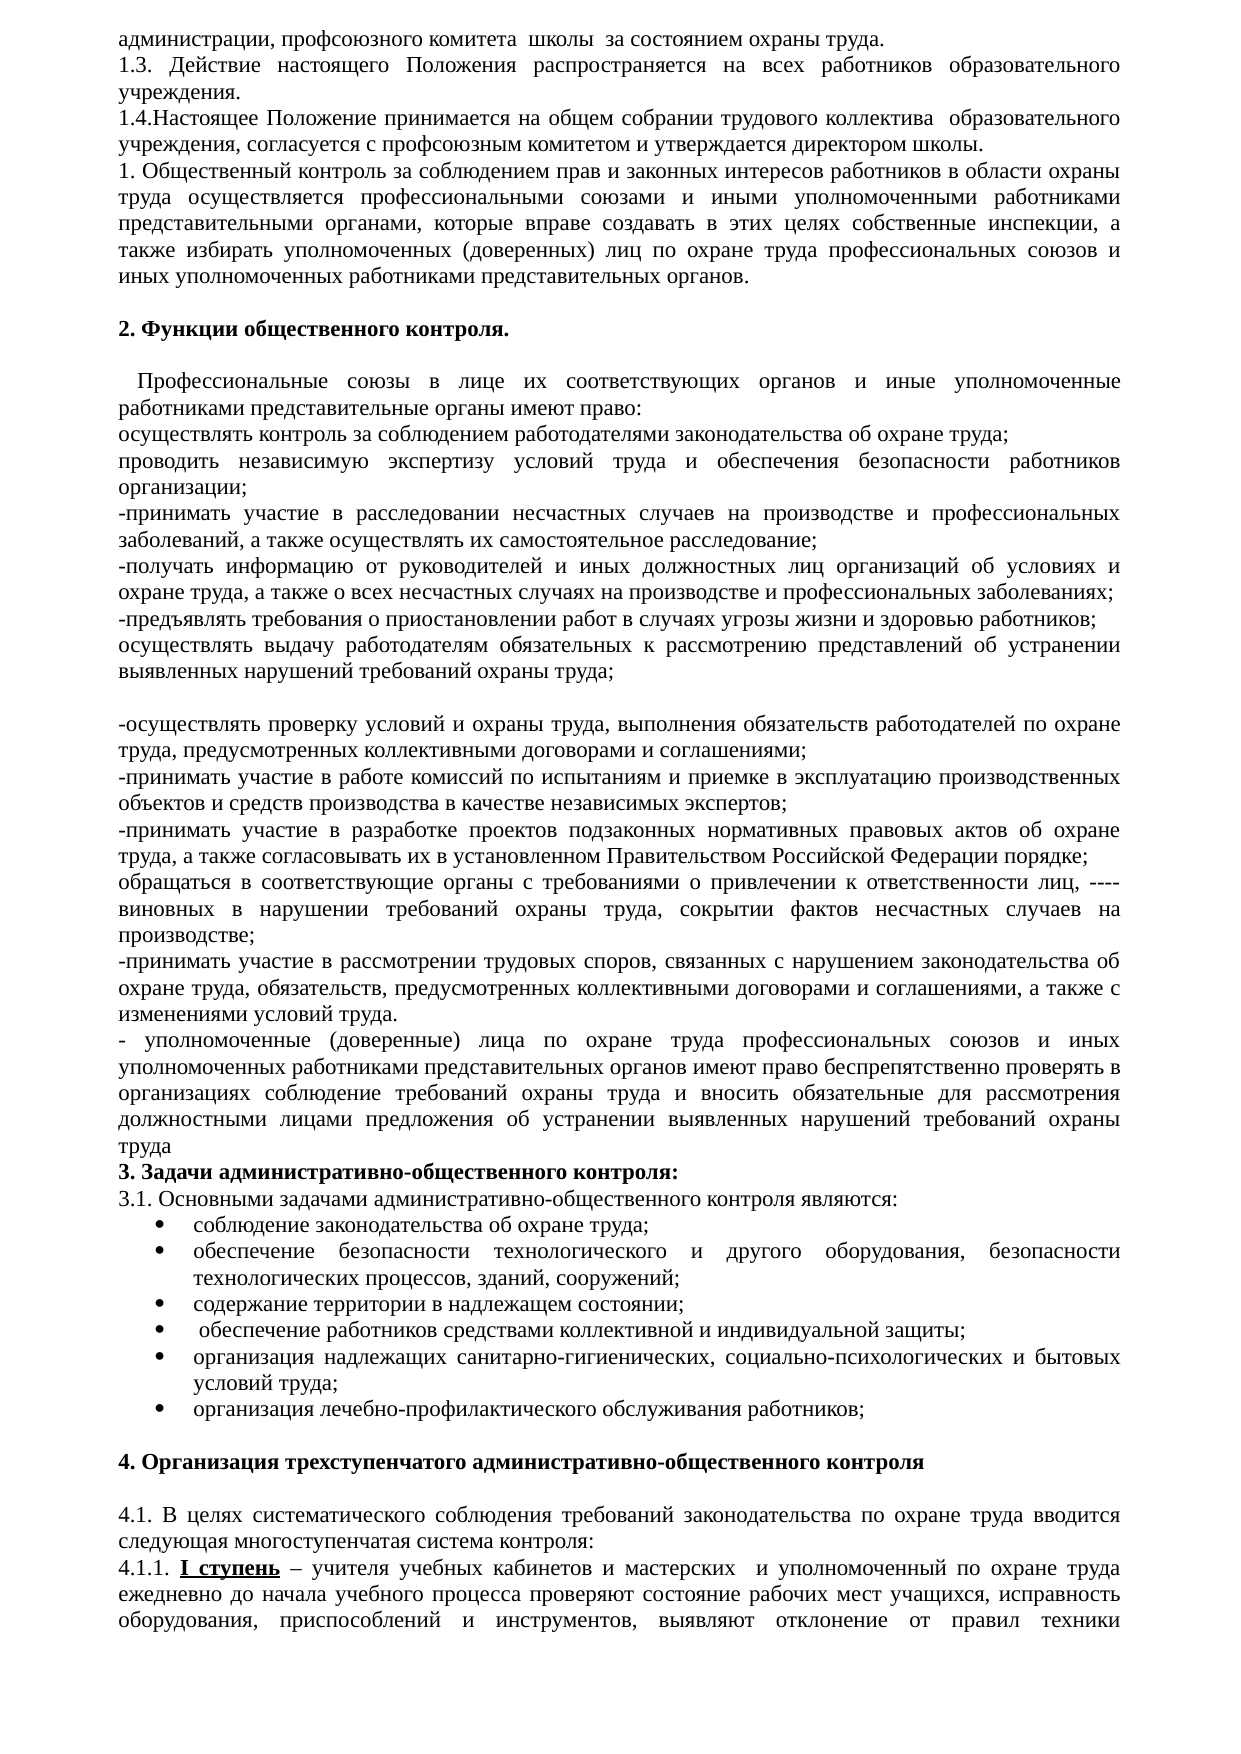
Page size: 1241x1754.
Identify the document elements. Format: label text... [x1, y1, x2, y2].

text -принимать участие в рассмотрении трудовых споров, связанных с нарушением законодательства об охране труда, обязательств, предусмотренных коллективными договорами и соглашениями, а также с изменениями условий труда. [118, 947, 1122, 1026]
text -предъявлять требования о приостановлении работ в случаях угрозы жизни и здоровью работников; [118, 605, 1122, 631]
text 4. Организация трехступенчатого административно-общественного контроля [118, 1448, 1122, 1474]
text 1.3. Действие настоящего Положения распространяется на всех работников образовательного учреждения. [118, 51, 1122, 104]
list соблюдение законодательства об охране труда; [156, 1211, 1122, 1237]
list организация лечебно-профилактического обслуживания работников; [156, 1395, 1122, 1422]
text осуществлять выдачу работодателям обязательных к рассмотрению представлений об устранении выявленных нарушений требований охраны труда; [118, 631, 1122, 684]
text -осуществлять проверку условий и охраны труда, выполнения обязательств работодателей по охране труда, предусмотренных коллективными договорами и соглашениями; [118, 710, 1122, 763]
list содержание территории в надлежащем состоянии; [156, 1290, 1122, 1316]
list обеспечение безопасности технологического и другого оборудования, безопасности технологических процессов, зданий, сооружений; [156, 1237, 1122, 1290]
text - уполномоченные (доверенные) лица по охране труда профессиональных союзов и иных уполномоченных работниками представительных органов имеют право беспрепятственно проверять в организациях соблюдение требований охраны труда и вносить обязательные для рассмотрения должностными лицами предложения об устранении выявленных нарушений требований охраны труда [118, 1026, 1122, 1158]
text обращаться в соответствующие органы с требованиями о привлечении к ответственности лиц, ----виновных в нарушении требований охраны труда, сокрытии фактов несчастных случаев на производстве; [118, 868, 1122, 947]
text осуществлять контроль за соблюдением работодателями законодательства об охране труда; [118, 420, 1122, 447]
list обеспечение работников средствами коллективной и индивидуальной защиты; [156, 1316, 1122, 1343]
text 3.1. Основными задачами административно-общественного контроля являются: [118, 1184, 1122, 1211]
text Профессиональные союзы в лице их соответствующих органов и иные уполномоченные работниками представительные органы имеют право: [118, 368, 1122, 420]
text -принимать участие в работе комиссий по испытаниям и приемке в эксплуатацию производственных объектов и средств производства в качестве независимых экспертов; [118, 763, 1122, 816]
text -получать информацию от руководителей и иных должностных лиц организаций об условиях и охране труда, а также о всех несчастных случаях на производстве и профессиональных заболеваниях; [118, 552, 1122, 605]
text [118, 1553, 1122, 1633]
text 3. Задачи административно-общественного контроля: [118, 1158, 1122, 1184]
text 2. Функции общественного контроля. [118, 315, 1122, 341]
text 1.4.Настоящее Положение принимается на общем собрании трудового коллектива образовательного учреждения, согласуется с профсоюзным комитетом и утверждается директором школы. [118, 104, 1122, 157]
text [118, 25, 1122, 51]
text проводить независимую экспертизу условий труда и обеспечения безопасности работников организации; [118, 447, 1122, 499]
text 1. Общественный контроль за соблюдением прав и законных интересов работников в области охраны труда осуществляется профессиональными союзами и иными уполномоченными работниками представительными органами, которые вправе создавать в этих целях собственные инспекции, а также избирать уполномоченных (доверенных) лиц по охране труда профессиональных союзов и иных уполномоченных работниками представительных органов. [118, 157, 1122, 288]
text 4.1. В целях систематического соблюдения требований законодательства по охране труда вводится следующая многоступенчатая система контроля: [118, 1501, 1122, 1553]
text -принимать участие в разработке проектов подзаконных нормативных правовых актов об охране труда, а также согласовывать их в установленном Правительством Российской Федерации порядке; [118, 816, 1122, 868]
list организация надлежащих санитарно-гигиенических, социально-психологических и бытовых условий труда; [156, 1343, 1122, 1395]
text -принимать участие в расследовании несчастных случаев на производстве и профессиональных заболеваний, а также осуществлять их самостоятельное расследование; [118, 499, 1122, 552]
